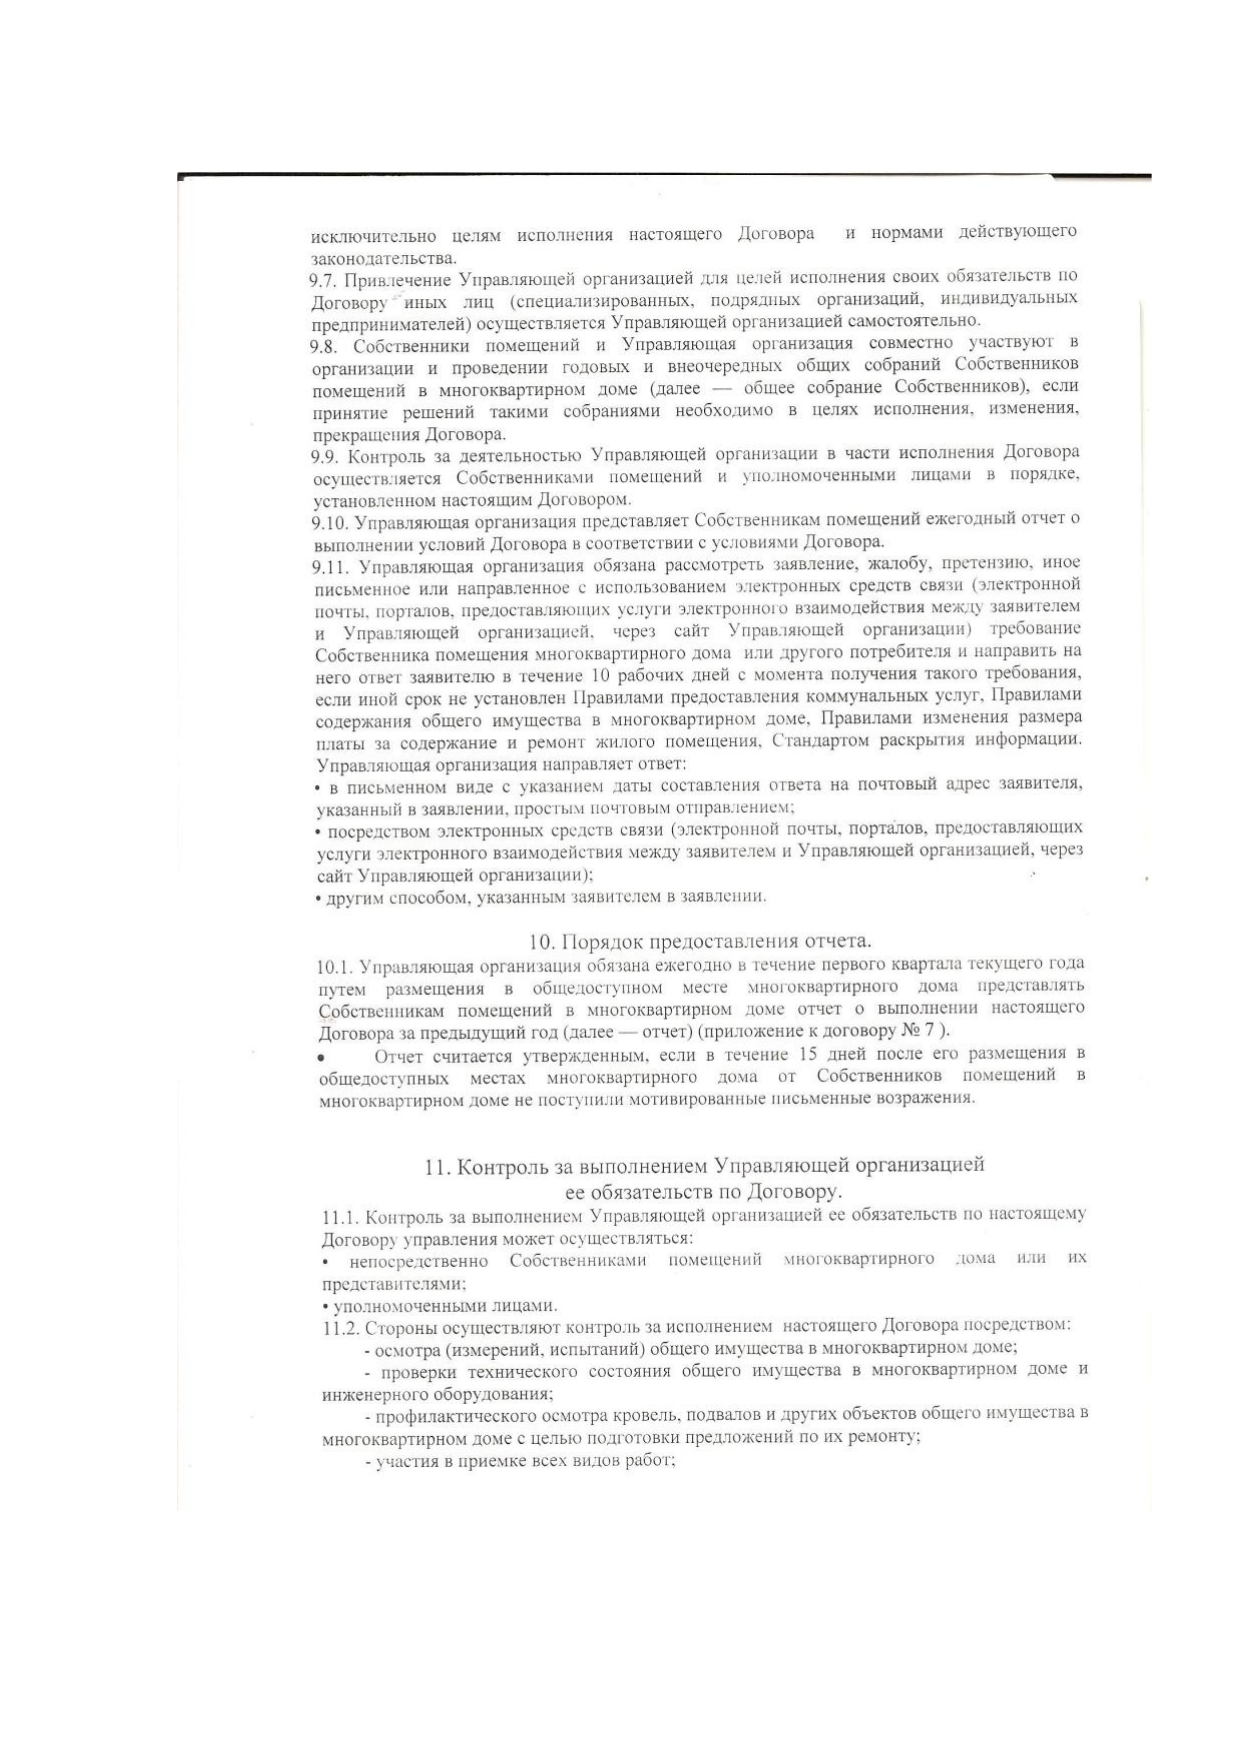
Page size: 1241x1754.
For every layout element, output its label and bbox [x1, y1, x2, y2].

picture [177, 171, 1152, 1511]
